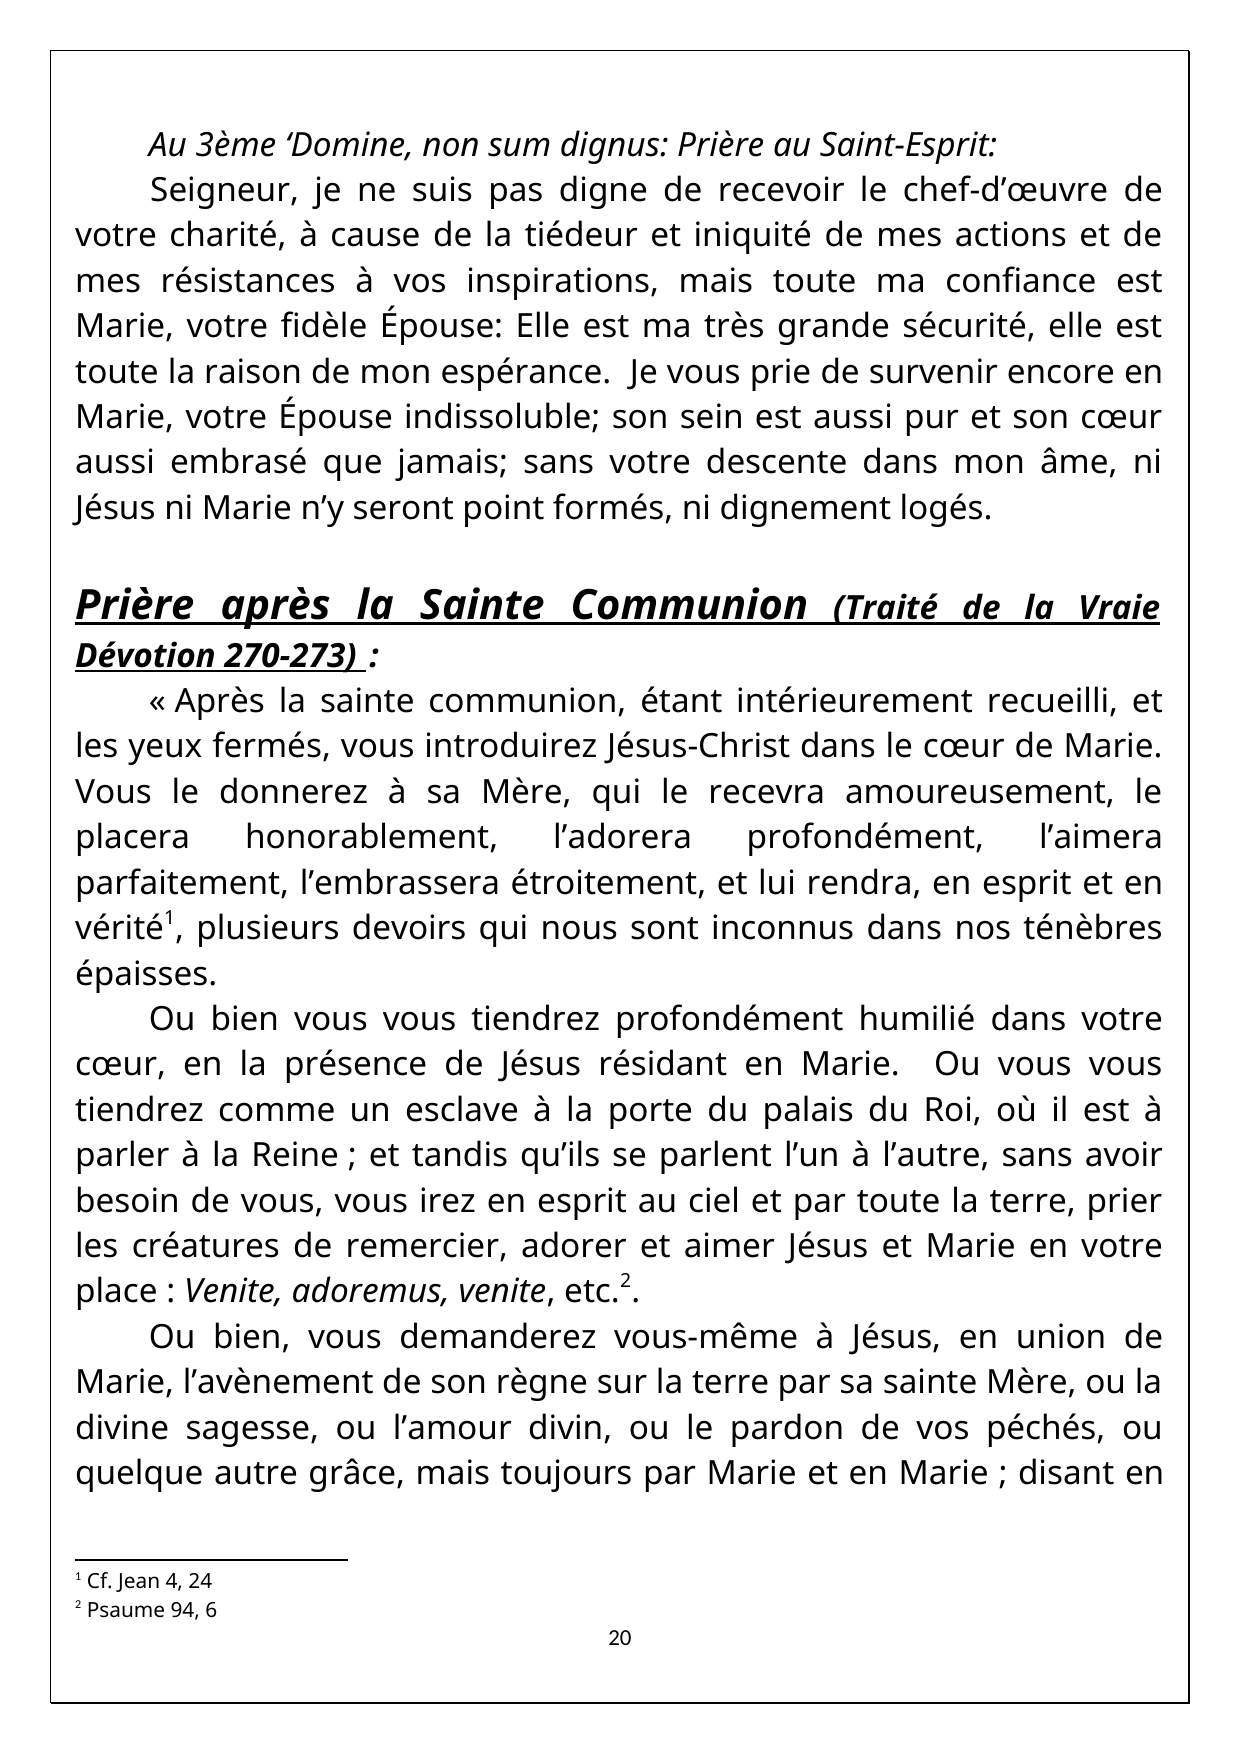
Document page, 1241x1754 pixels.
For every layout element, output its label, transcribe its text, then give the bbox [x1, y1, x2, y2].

text Prière après la Sainte Communion (Traité de la Vraie Dévotion 270-273) : [75, 574, 1164, 677]
text Ou bien vous vous tiendrez profondément humilié dans votre cœur, en la présence de Jésus résidant en Marie. Ou vous vous tiendrez comme un esclave à la porte du palais du Roi, où il est à parler à la Reine ; et tandis qu’ils se parlent l’un à l’autre, sans avoir besoin de vous, vous irez en esprit au ciel et par toute la terre, prier les créatures de remercier, adorer et aimer Jésus et Marie en votre place : Venite, adoremus, venite, etc.. [75, 995, 1164, 1313]
text Au 3ème ‘Domine, non sum dignus: Prière au Saint-Esprit: [75, 120, 1164, 166]
text « Après la sainte communion, étant intérieurement recueilli, et les yeux fermés, vous introduirez Jésus-Christ dans le cœur de Marie. Vous le donnerez à sa Mère, qui le recevra amoureusement, le placera honorablement, l’adorera profondément, l’aimera parfaitement, l’embrassera étroitement, et lui rendra, en esprit et en vérité, plusieurs devoirs qui nous sont inconnus dans nos ténèbres épaisses. [75, 677, 1164, 995]
text Seigneur, je ne suis pas digne de recevoir le chef-d’œuvre de votre charité, à cause de la tiédeur et iniquité de mes actions et de mes résistances à vos inspirations, mais toute ma confiance est Marie, votre fidèle Épouse: Elle est ma très grande sécurité, elle est toute la raison de mon espérance. Je vous prie de survenir encore en Marie, votre Épouse indissoluble; son sein est aussi pur et son cœur aussi embrasé que jamais; sans votre descente dans mon âme, ni Jésus ni Marie n’y seront point formés, ni dignement logés. [75, 166, 1164, 529]
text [75, 1313, 1164, 1494]
